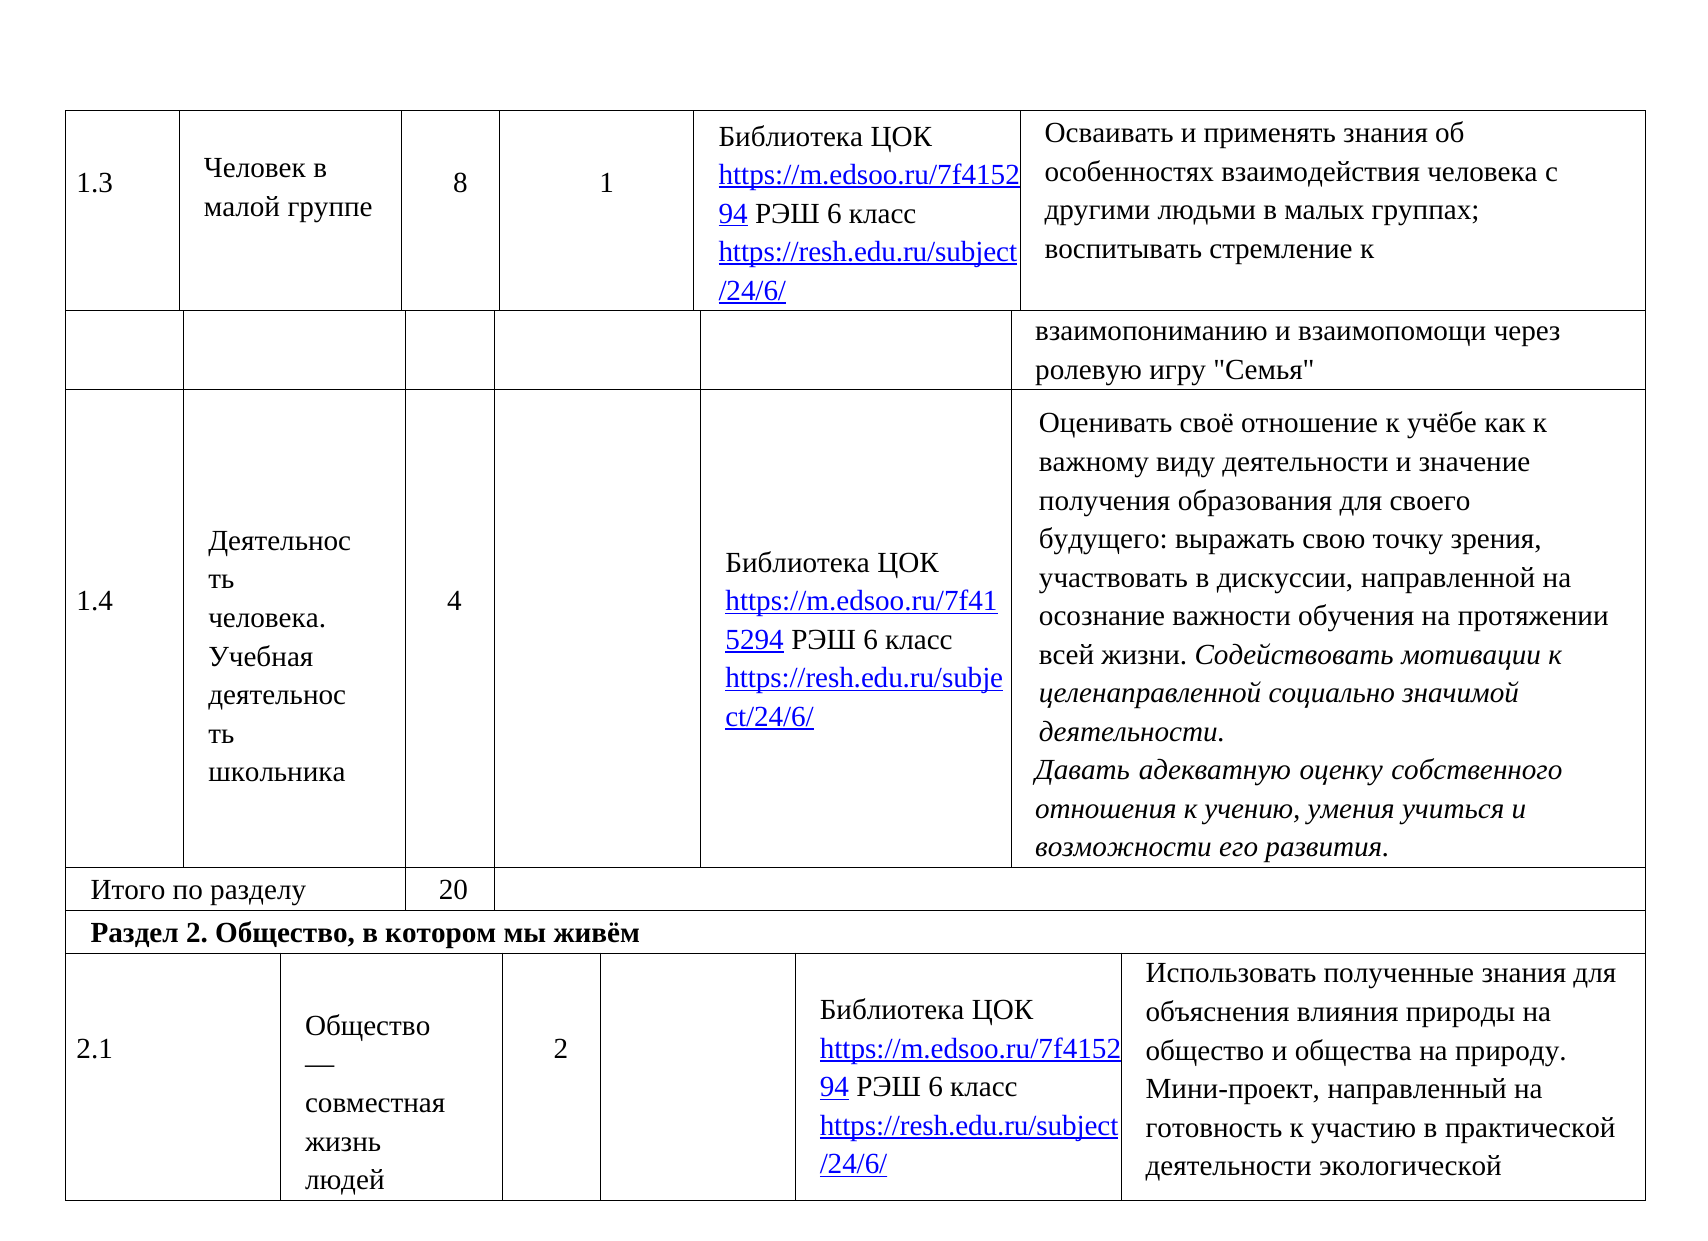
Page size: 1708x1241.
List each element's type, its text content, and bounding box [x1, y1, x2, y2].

table_cell Оценивать своё отношение к учёбе как к важному виду деятельности и значение получения образования для своего будущего: выражать свою точку зрения, участвовать в дискуссии, направленной на осознание важности обучения на протяжении всей жизни. Содействовать мотивации к целенаправленной социально значимой деятельности. Давать адекватную оценку собственного отношения к учению, умения учиться и возможности его развития. [1012, 390, 1645, 867]
table_cell Деятельность человека. Учебная деятельность школьника [184, 390, 405, 867]
table_cell Итого по разделу [66, 868, 405, 910]
table_cell 1.3 [66, 111, 179, 310]
table_cell [495, 311, 700, 389]
table_cell Библиотека ЦОК https://m.edsoo.ru/7f415294 РЭШ 6 класс https://resh.edu.ru/subject/24/6/ [694, 111, 1020, 310]
table_cell [495, 868, 1645, 910]
table_cell Человек в малой группе [180, 111, 401, 310]
table_cell Библиотека ЦОК https://m.edsoo.ru/7f415294 РЭШ 6 класс https://resh.edu.ru/subject/24/6/ [701, 390, 1011, 867]
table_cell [796, 954, 1121, 1199]
table_cell 20 [406, 868, 494, 910]
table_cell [1122, 954, 1645, 1199]
table_cell 2 [503, 954, 600, 1199]
table_cell 1.4 [66, 390, 183, 867]
table_cell [66, 311, 183, 389]
table_cell 8 [402, 111, 499, 310]
table_cell [184, 311, 405, 389]
table_cell [495, 390, 700, 867]
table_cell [281, 954, 502, 1199]
table_cell Осваивать и применять знания об особенностях взаимодействия человека с другими людьми в малых группах; воспитывать стремление к [1021, 111, 1645, 310]
table_cell 2.1 [66, 954, 280, 1199]
table_cell [601, 954, 795, 1199]
table_cell Раздел 2. Общество, в котором мы живём [66, 911, 1645, 952]
table_cell 4 [406, 390, 494, 867]
table_cell [701, 311, 1011, 389]
table_cell 1 [500, 111, 693, 310]
table_cell взаимопониманию и взаимопомощи через ролевую игру "Семья" [1012, 311, 1645, 389]
table_cell [406, 311, 494, 389]
